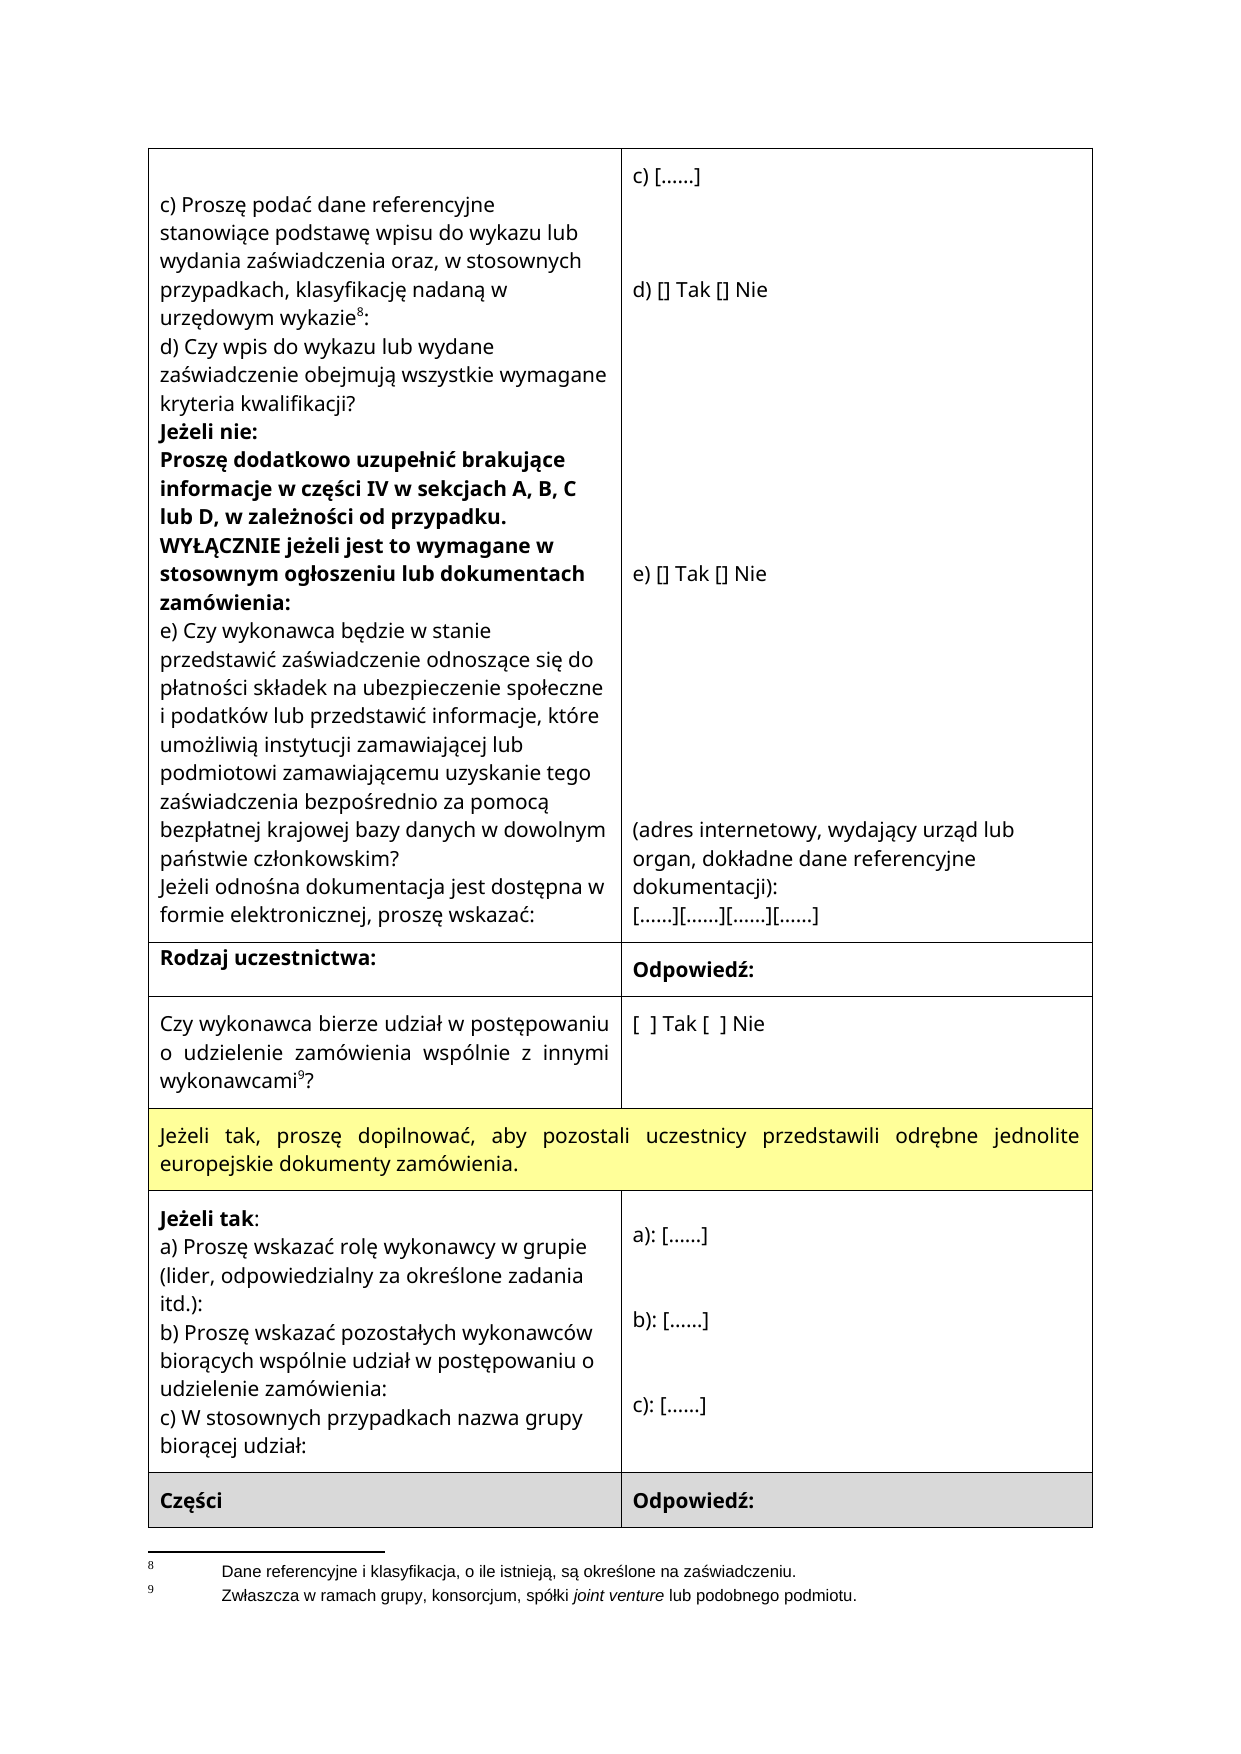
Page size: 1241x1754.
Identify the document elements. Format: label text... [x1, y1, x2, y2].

table_cell Jeżeli tak, proszę dopilnować, aby pozostali uczestnicy przedstawili odrębne jednolite europejskie dokumenty zamówienia. [149, 1109, 1092, 1190]
table_cell [ ] Tak [ ] Nie [622, 997, 1092, 1107]
table_cell Jeżeli tak: a) Proszę wskazać rolę wykonawcy w grupie (lider, odpowiedzialny za określone zadania itd.): b) Proszę wskazać pozostałych wykonawców biorących wspólnie udział w postępowaniu o udzielenie zamówienia: c) W stosownych przypadkach nazwa grupy biorącej udział: [149, 1191, 621, 1472]
table_cell a): [……] b): [……] c): [……] [622, 1191, 1092, 1472]
table_cell Czy wykonawca bierze udział w postępowaniu o udzielenie zamówienia wspólnie z innymi wykonawcami? [149, 997, 621, 1107]
table_cell Odpowiedź: [622, 943, 1092, 996]
table_cell Części [149, 1473, 621, 1527]
table_cell Rodzaj uczestnictwa: [149, 943, 621, 996]
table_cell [149, 149, 621, 942]
table_cell Odpowiedź: [622, 1473, 1092, 1527]
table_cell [622, 149, 1092, 942]
